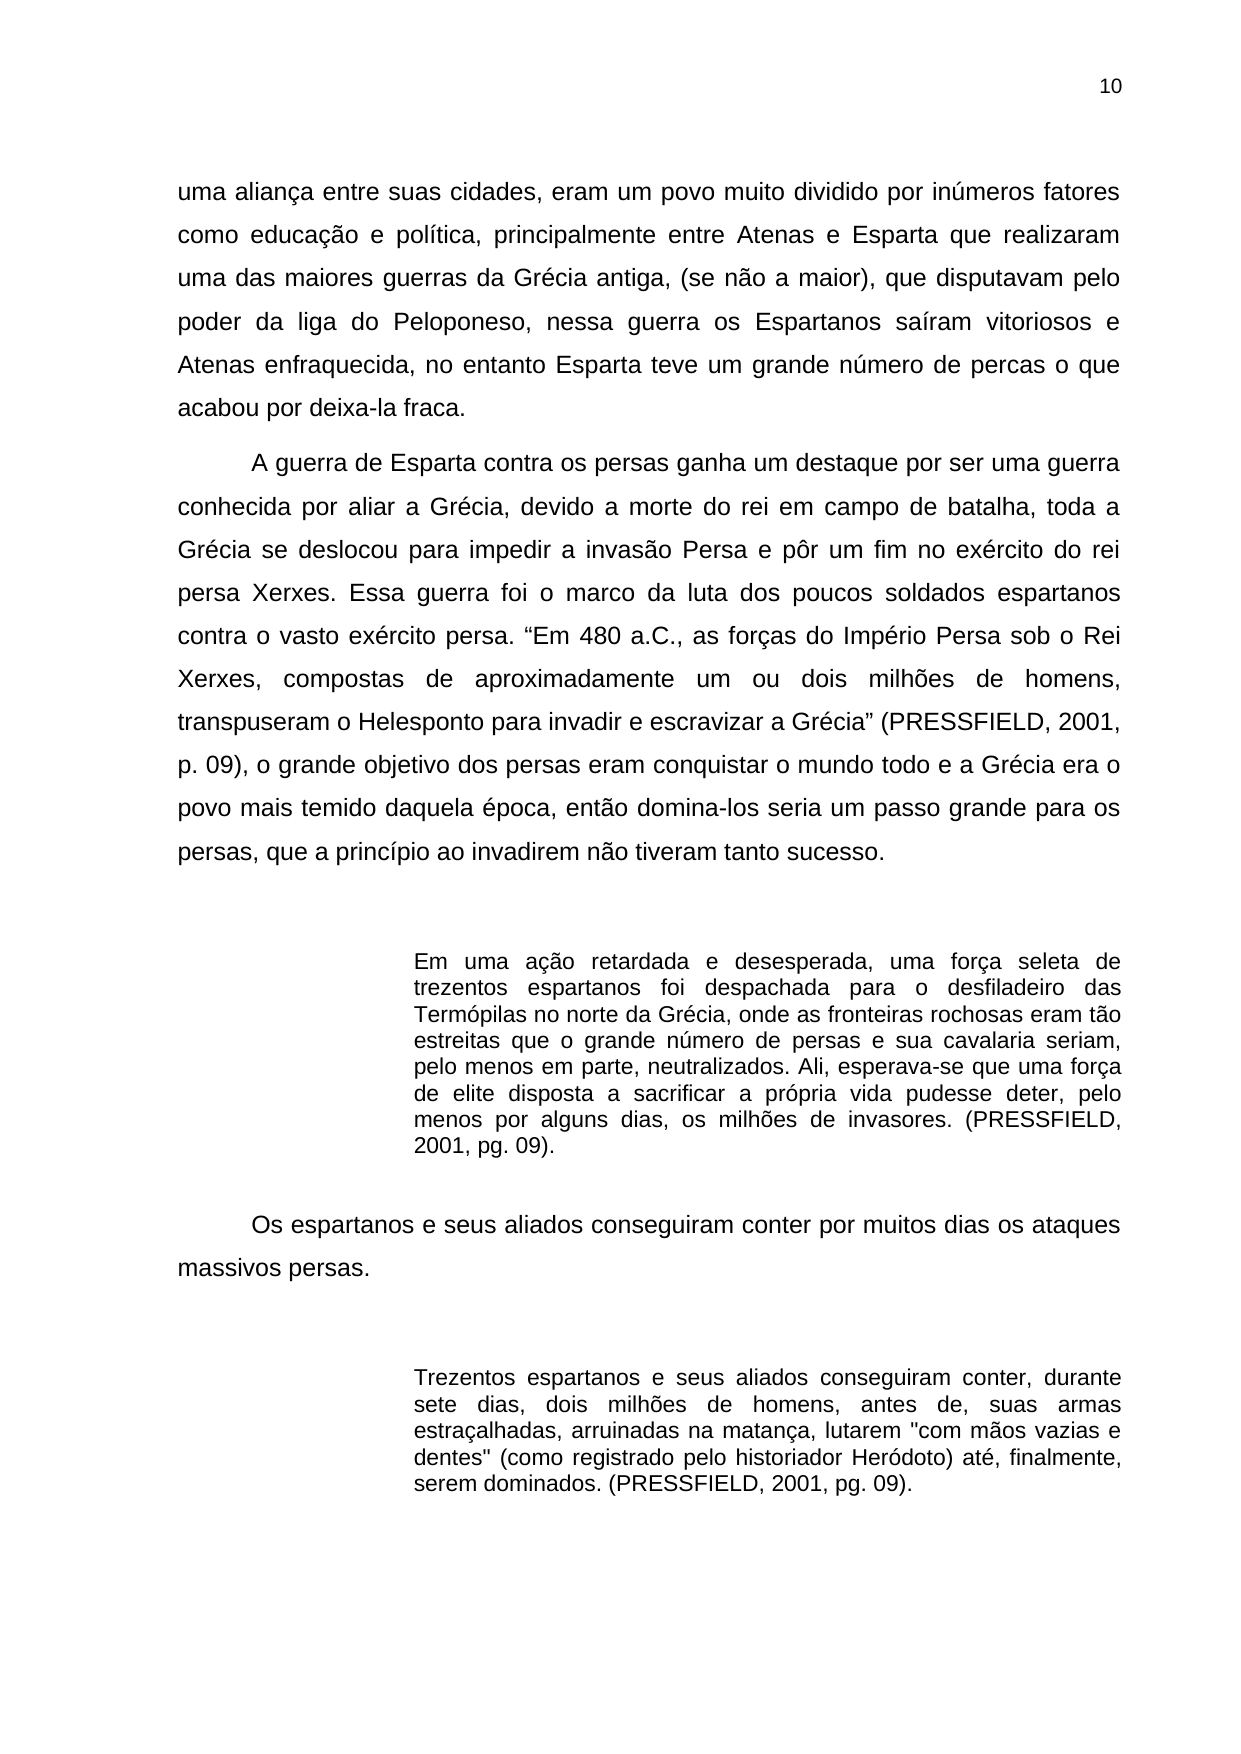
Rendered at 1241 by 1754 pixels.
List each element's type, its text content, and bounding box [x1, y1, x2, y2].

text Os espartanos e seus aliados conseguiram conter por muitos dias os ataques massivos persas. [177, 1210, 1122, 1282]
text Em uma ação retardada e desesperada, uma força seleta de trezentos espartanos foi despachada para o desfiladeiro das Termópilas no norte da Grécia, onde as fronteiras rochosas eram tão estreitas que o grande número de persas e sua cavalaria seriam, pelo menos em parte, neutralizados. Ali, esperava-se que uma força de elite disposta a sacrificar a própria vida pudesse deter, pelo menos por alguns dias, os milhões de invasores. (PRESSFIELD, 2001, pg. 09). [413, 948, 1122, 1159]
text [177, 177, 1122, 422]
text A guerra de Esparta contra os persas ganha um destaque por ser uma guerra conhecida por aliar a Grécia, devido a morte do rei em campo de batalha, toda a Grécia se deslocou para impedir a invasão Persa e pôr um fim no exército do rei persa Xerxes. Essa guerra foi o marco da luta dos poucos soldados espartanos contra o vasto exército persa. “Em 480 a.C., as forças do Império Persa sob o Rei Xerxes, compostas de aproximadamente um ou dois milhões de homens, transpuseram o Helesponto para invadir e escravizar a Grécia” (PRESSFIELD, 2001, p. 09), o grande objetivo dos persas eram conquistar o mundo todo e a Grécia era o povo mais temido daquela época, então domina-los seria um passo grande para os persas, que a princípio ao invadirem não tiveram tanto sucesso. [177, 448, 1122, 865]
text Trezentos espartanos e seus aliados conseguiram conter, durante sete dias, dois milhões de homens, antes de, suas armas estraçalhadas, arruinadas na matança, lutarem "com mãos vazias e dentes" (como registrado pelo historiador Heródoto) até, finalmente, serem dominados. (PRESSFIELD, 2001, pg. 09). [413, 1364, 1122, 1496]
